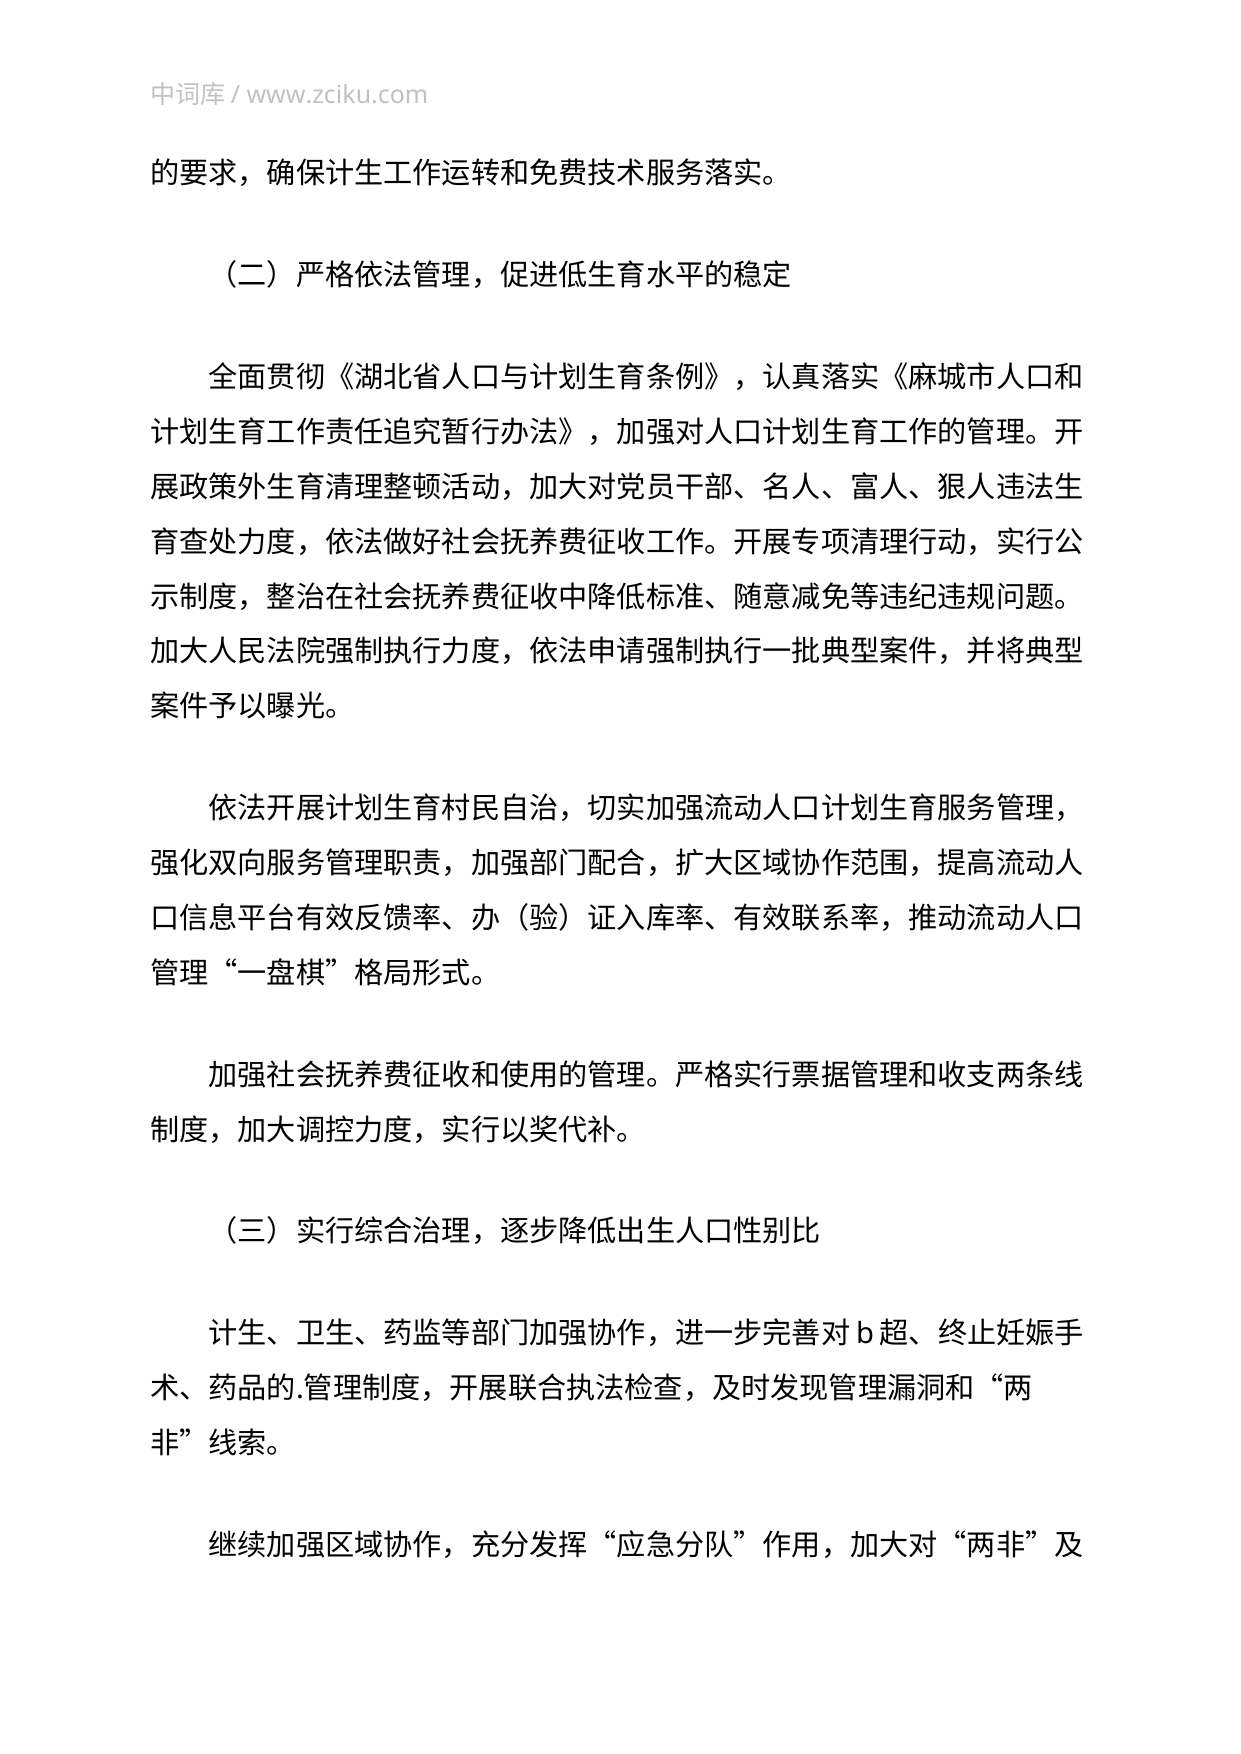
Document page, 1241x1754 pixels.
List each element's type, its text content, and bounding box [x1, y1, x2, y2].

text （三）实行综合治理，逐步降低出生人口性别比 [150, 1208, 1090, 1250]
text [150, 150, 1090, 192]
text （二）严格依法管理，促进低生育水平的稳定 [150, 252, 1090, 294]
text 依法开展计划生育村民自治，切实加强流动人口计划生育服务管理，强化双向服务管理职责，加强部门配合，扩大区域协作范围，提高流动人口信息平台有效反馈率、办（验）证入库率、有效联系率，推动流动人口管理“一盘棋”格局形式。 [150, 785, 1090, 992]
text 全面贯彻《湖北省人口与计划生育条例》，认真落实《麻城市人口和计划生育工作责任追究暂行办法》，加强对人口计划生育工作的管理。开展政策外生育清理整顿活动，加大对党员干部、名人、富人、狠人违法生育查处力度，依法做好社会抚养费征收工作。开展专项清理行动，实行公示制度，整治在社会抚养费征收中降低标准、随意减免等违纪违规问题。加大人民法院强制执行力度，依法申请强制执行一批典型案件，并将典型案件予以曝光。 [150, 353, 1090, 725]
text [150, 1521, 1090, 1564]
text 计生、卫生、药监等部门加强协作，进一步完善对b超、终止妊娠手术、药品的.管理制度，开展联合执法检查，及时发现管理漏洞和“两非”线索。 [150, 1309, 1090, 1462]
text 加强社会抚养费征收和使用的管理。严格实行票据管理和收支两条线制度，加大调控力度，实行以奖代补。 [150, 1051, 1090, 1148]
